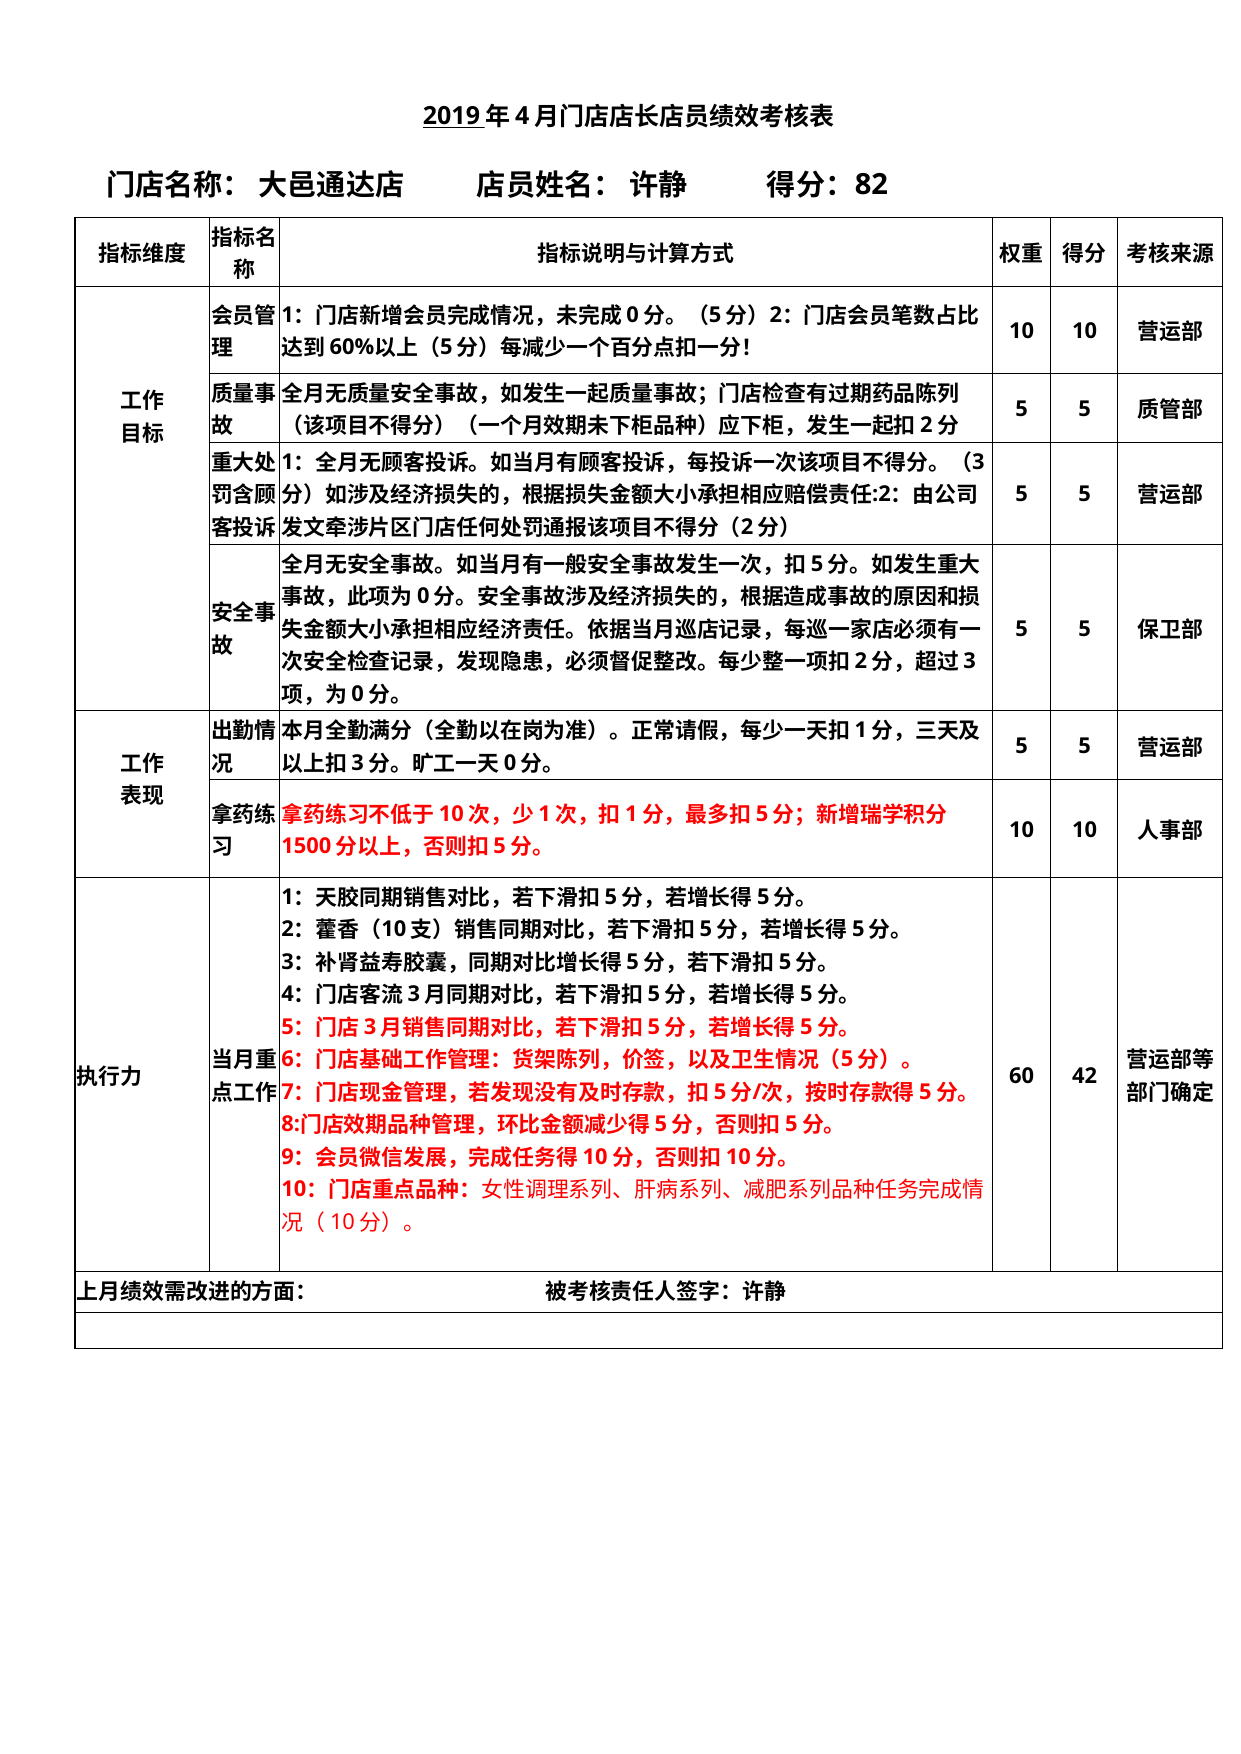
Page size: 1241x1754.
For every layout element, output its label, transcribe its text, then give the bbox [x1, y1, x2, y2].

table_cell 42 [1051, 878, 1117, 1271]
table_cell 60 [993, 878, 1050, 1271]
table_cell 重大处罚含顾客投诉 [210, 443, 279, 543]
table_cell 1：天胶同期销售对比，若下滑扣5分，若增长得5分。 2：藿香（10支）销售同期对比，若下滑扣5分，若增长得5分。 3：补肾益寿胶囊，同期对比增长得5分，若下滑扣5分。 4：门店客流3月同期对比，若下滑扣5分，若增长得5分。 5：门店3月销售同期对比，若下滑扣5分，若增长得5分。 6：门店基础工作管理：货架陈列，价签，以及卫生情况（5分）。 7：门店现金管理，若发现没有及时存款，扣5分/次，按时存款得5分。 8:门店效期品种管理，环比金额减少得5分，否则扣5分。 9：会员微信发展，完成任务得10分，否则扣10分。 10：门店重点品种：女性调理系列、肝病系列、减肥系列品种任务完成情况（ 10分）。 [280, 878, 992, 1271]
table_cell 得分 [1051, 218, 1117, 286]
table_cell 1：全月无顾客投诉。如当月有顾客投诉，每投诉一次该项目不得分。（3分）如涉及经济损失的，根据损失金额大小承担相应赔偿责任:2：由公司发文牵涉片区门店任何处罚通报该项目不得分（2分） [280, 443, 992, 543]
table_cell [76, 1313, 1222, 1348]
table_cell [76, 544, 209, 710]
table_cell 本月全勤满分（全勤以在岗为准）。正常请假，每少一天扣1分，三天及以上扣3分。旷工一天0分。 [280, 711, 992, 779]
table_cell 全月无安全事故。如当月有一般安全事故发生一次，扣5分。如发生重大事故，此项为0分。安全事故涉及经济损失的，根据造成事故的原因和损失金额大小承担相应经济责任。依据当月巡店记录，每巡一家店必须有一次安全检查记录，发现隐患，必须督促整改。每少整一项扣2分，超过3项，为0分。 [280, 545, 992, 710]
table_cell 指标维度 [76, 218, 209, 286]
table_cell 质管部 [1118, 374, 1222, 442]
table_cell 上月绩效需改进的方面： 被考核责任人签字：许静 [76, 1272, 1222, 1312]
table_cell 质量事故 [210, 374, 279, 442]
table_cell 全月无质量安全事故，如发生一起质量事故；门店检查有过期药品陈列（该项目不得分）（一个月效期未下柜品种）应下柜，发生一起扣2分 [280, 374, 992, 442]
table_cell 保卫部 [1118, 545, 1222, 710]
table_cell 营运部 [1118, 711, 1222, 779]
table_cell 考核来源 [1118, 218, 1222, 286]
table_cell 工作 表现 [76, 711, 209, 877]
table_header 2019年4月门店店长店员绩效考核表 [75, 81, 1182, 149]
table_cell 会员管理 [210, 287, 279, 373]
table_cell 营运部等部门确定 [1118, 878, 1222, 1271]
table_cell 5 [993, 711, 1050, 779]
table_cell 指标名称 [210, 218, 279, 286]
table_cell 5 [1051, 711, 1117, 779]
table_cell 指标说明与计算方式 [280, 218, 992, 286]
table_cell 10 [993, 780, 1050, 877]
table_cell 拿药练习 [210, 780, 279, 877]
table_cell 5 [993, 374, 1050, 442]
table_cell 营运部 [1118, 443, 1222, 543]
table_cell 5 [1051, 545, 1117, 710]
table_cell 10 [1051, 287, 1117, 373]
table_cell 10 [1051, 780, 1117, 877]
table_cell 当月重点工作 [210, 878, 279, 1271]
table_cell 人事部 [1118, 780, 1222, 877]
table_cell 5 [993, 545, 1050, 710]
table_cell 安全事故 [210, 545, 279, 710]
table_cell 5 [993, 443, 1050, 543]
table_cell 5 [1051, 443, 1117, 543]
table_cell 拿药练习不低于10次，少1次，扣1分，最多扣5分；新增瑞学积分1500分以上，否则扣5分。 [280, 780, 992, 877]
table_cell 1：门店新增会员完成情况，未完成0分。（5分）2：门店会员笔数占比达到60%以上（5分）每减少一个百分点扣一分！ [280, 287, 992, 373]
table_cell 10 [993, 287, 1050, 373]
table_cell 5 [1051, 374, 1117, 442]
table_cell 执行力 [76, 878, 209, 1271]
table_cell 门店名称： 大邑通达店 店员姓名： 许静 得分：82 [75, 149, 1182, 217]
table_cell 权重 [993, 218, 1050, 286]
table_cell 营运部 [1118, 287, 1222, 373]
table_cell 工作 目标 [76, 287, 209, 543]
table_cell 出勤情况 [210, 711, 279, 779]
